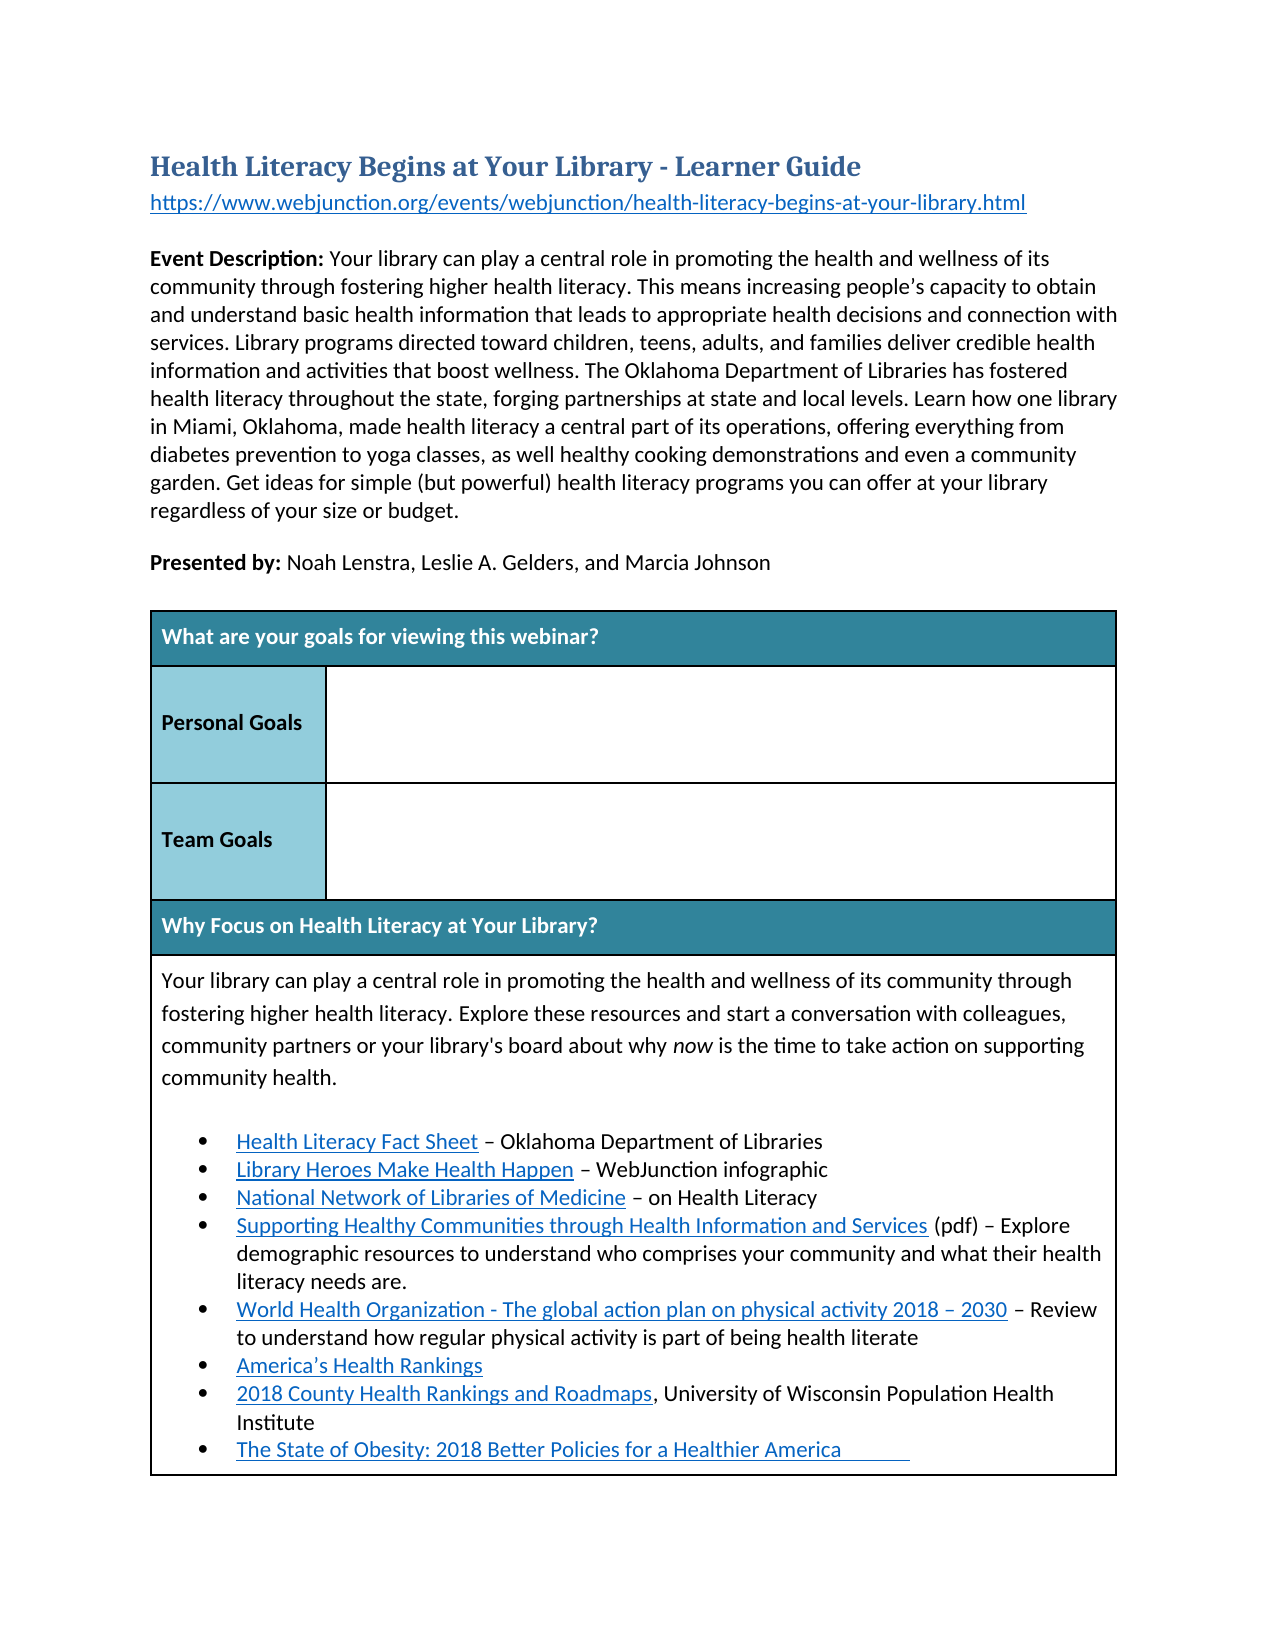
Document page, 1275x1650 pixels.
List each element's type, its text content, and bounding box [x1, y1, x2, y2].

table_header What are your goals for viewing this webinar? [152, 612, 1115, 665]
text Presented by: Noah Lenstra, Leslie A. Gelders, and Marcia Johnson [150, 548, 1125, 576]
table_cell Your library can play a central role in promoting the health and wellness of its community through fostering higher health literacy. Explore these resources and start a conversation with colleagues, community partners or your library's board about why now is the time to take action on supporting community health. Health Literacy Fact Sheet – Oklahoma Department of Libraries Library Heroes Make Health Happen – WebJunction infographic National Network of Libraries of Medicine – on Health Literacy Supporting Healthy Communities through Health Information and Services (pdf) – Explore demographic resources to understand who comprises your community and what their health literacy needs are. World Health Organization - The global action plan on physical activity 2018 – 2030 – Review to understand how regular physical activity is part of being health literate America’s Health Rankings 2018 County Health Rankings and Roadmaps, University of Wisconsin Population Health Institute The State of Obesity: 2018 Better Policies for a Healthier America [152, 956, 1115, 1474]
text Event Description: Your library can play a central role in promoting the health and wellness of its community through fostering higher health literacy. This means increasing people’s capacity to obtain and understand basic health information that leads to appropriate health decisions and connection with services. Library programs directed toward children, teens, adults, and families deliver credible health information and activities that boost wellness. The Oklahoma Department of Libraries has fostered health literacy throughout the state, forging partnerships at state and local levels. Learn how one library in Miami, Oklahoma, made health literacy a central part of its operations, offering everything from diabetes prevention to yoga classes, as well healthy cooking demonstrations and even a community garden. Get ideas for simple (but powerful) health literacy programs you can offer at your library regardless of your size or budget. [150, 244, 1125, 524]
table_header Why Focus on Health Literacy at Your Library? [152, 901, 1115, 954]
text https://www.webjunction.org/events/webjunction/health-literacy-begins-at-your-library.html [150, 188, 1125, 217]
table_cell Team Goals [152, 784, 325, 899]
text Health Literacy Begins at Your Library - Learner Guide [150, 150, 1125, 183]
table_cell Personal Goals [152, 667, 325, 782]
table_cell [327, 784, 1115, 899]
table_cell [327, 667, 1115, 782]
